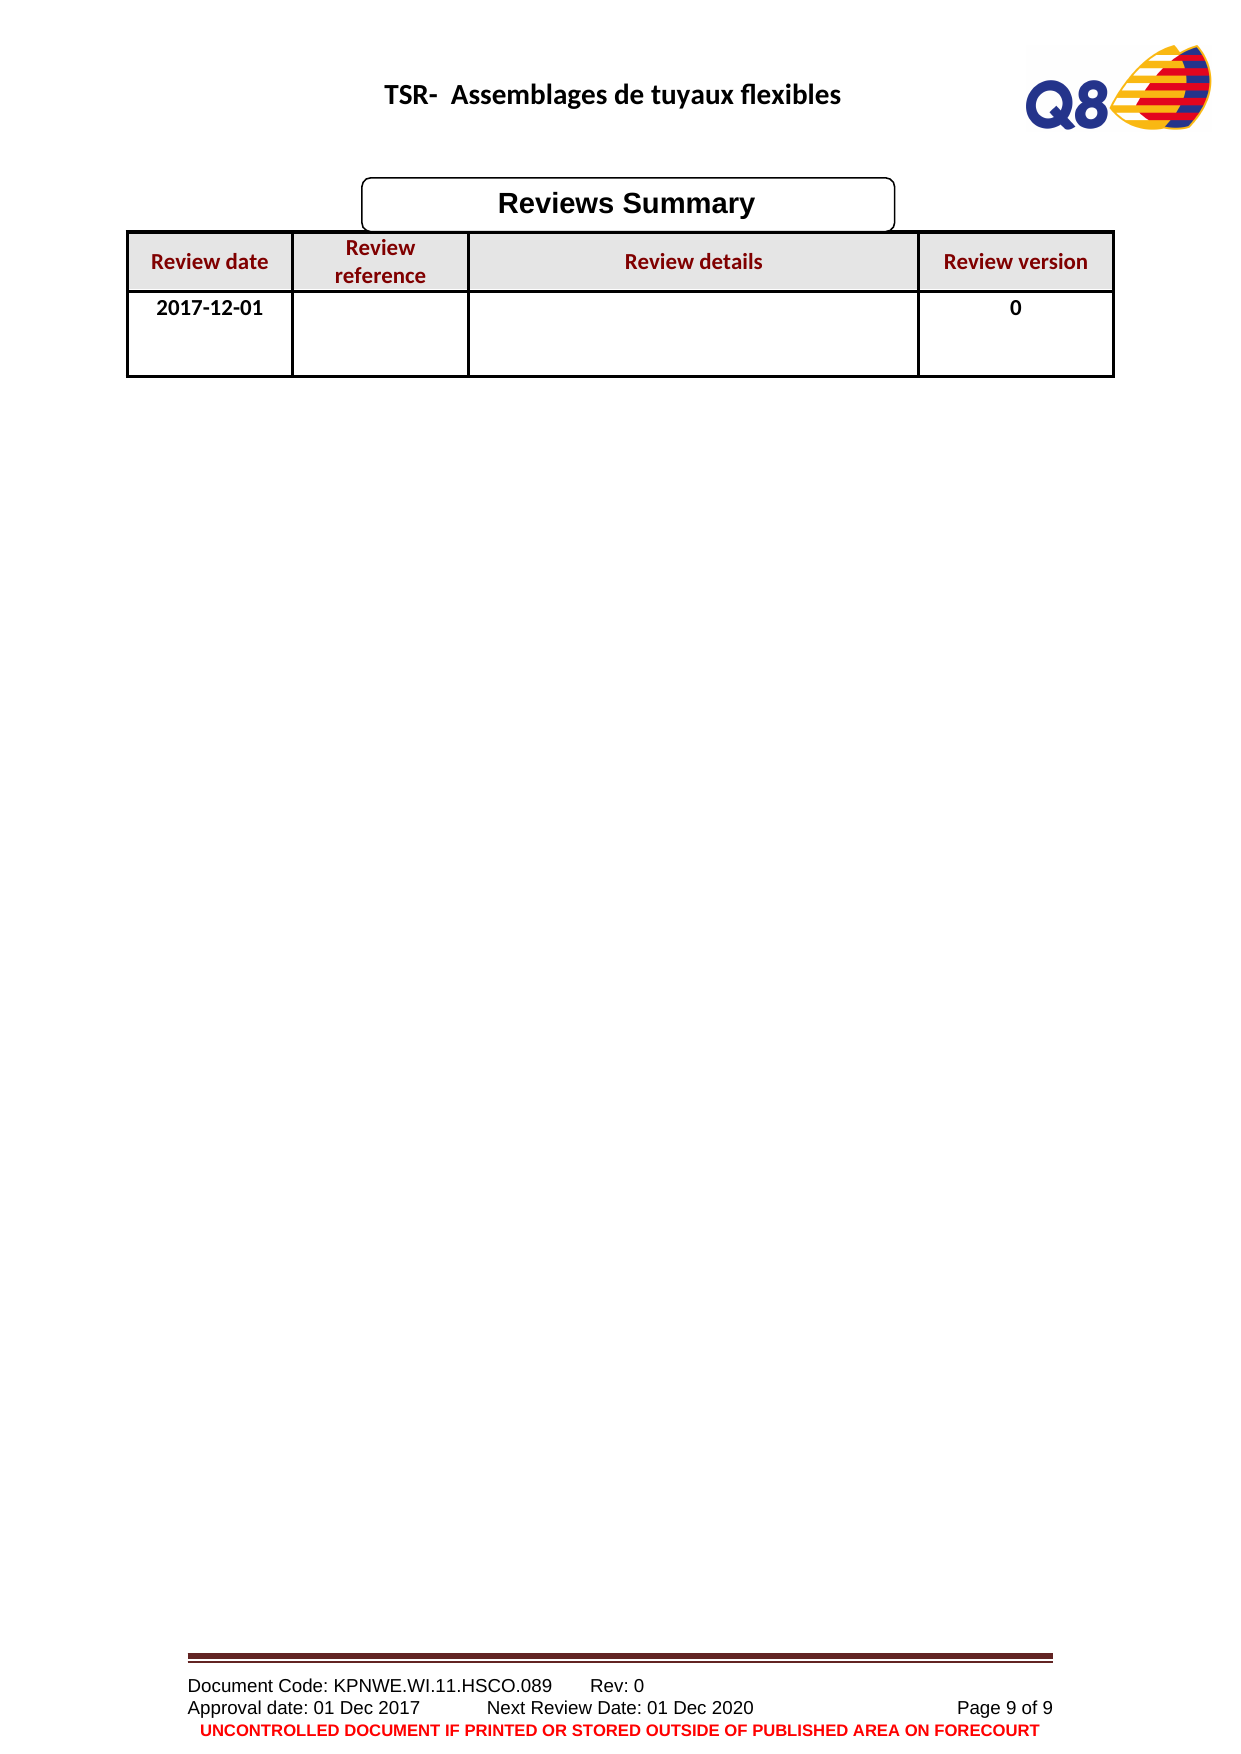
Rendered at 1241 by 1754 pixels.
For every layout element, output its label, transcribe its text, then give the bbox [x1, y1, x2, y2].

table_header Review date [129, 234, 291, 289]
table_header Review version [920, 234, 1112, 289]
picture [1025, 45, 1212, 132]
table_cell [294, 293, 467, 375]
table_cell [470, 293, 917, 375]
table_header Review reference [294, 234, 467, 289]
table_cell 0 [920, 293, 1112, 375]
table_header Review details [470, 234, 917, 289]
table_cell 2017-12-01 [129, 293, 291, 375]
